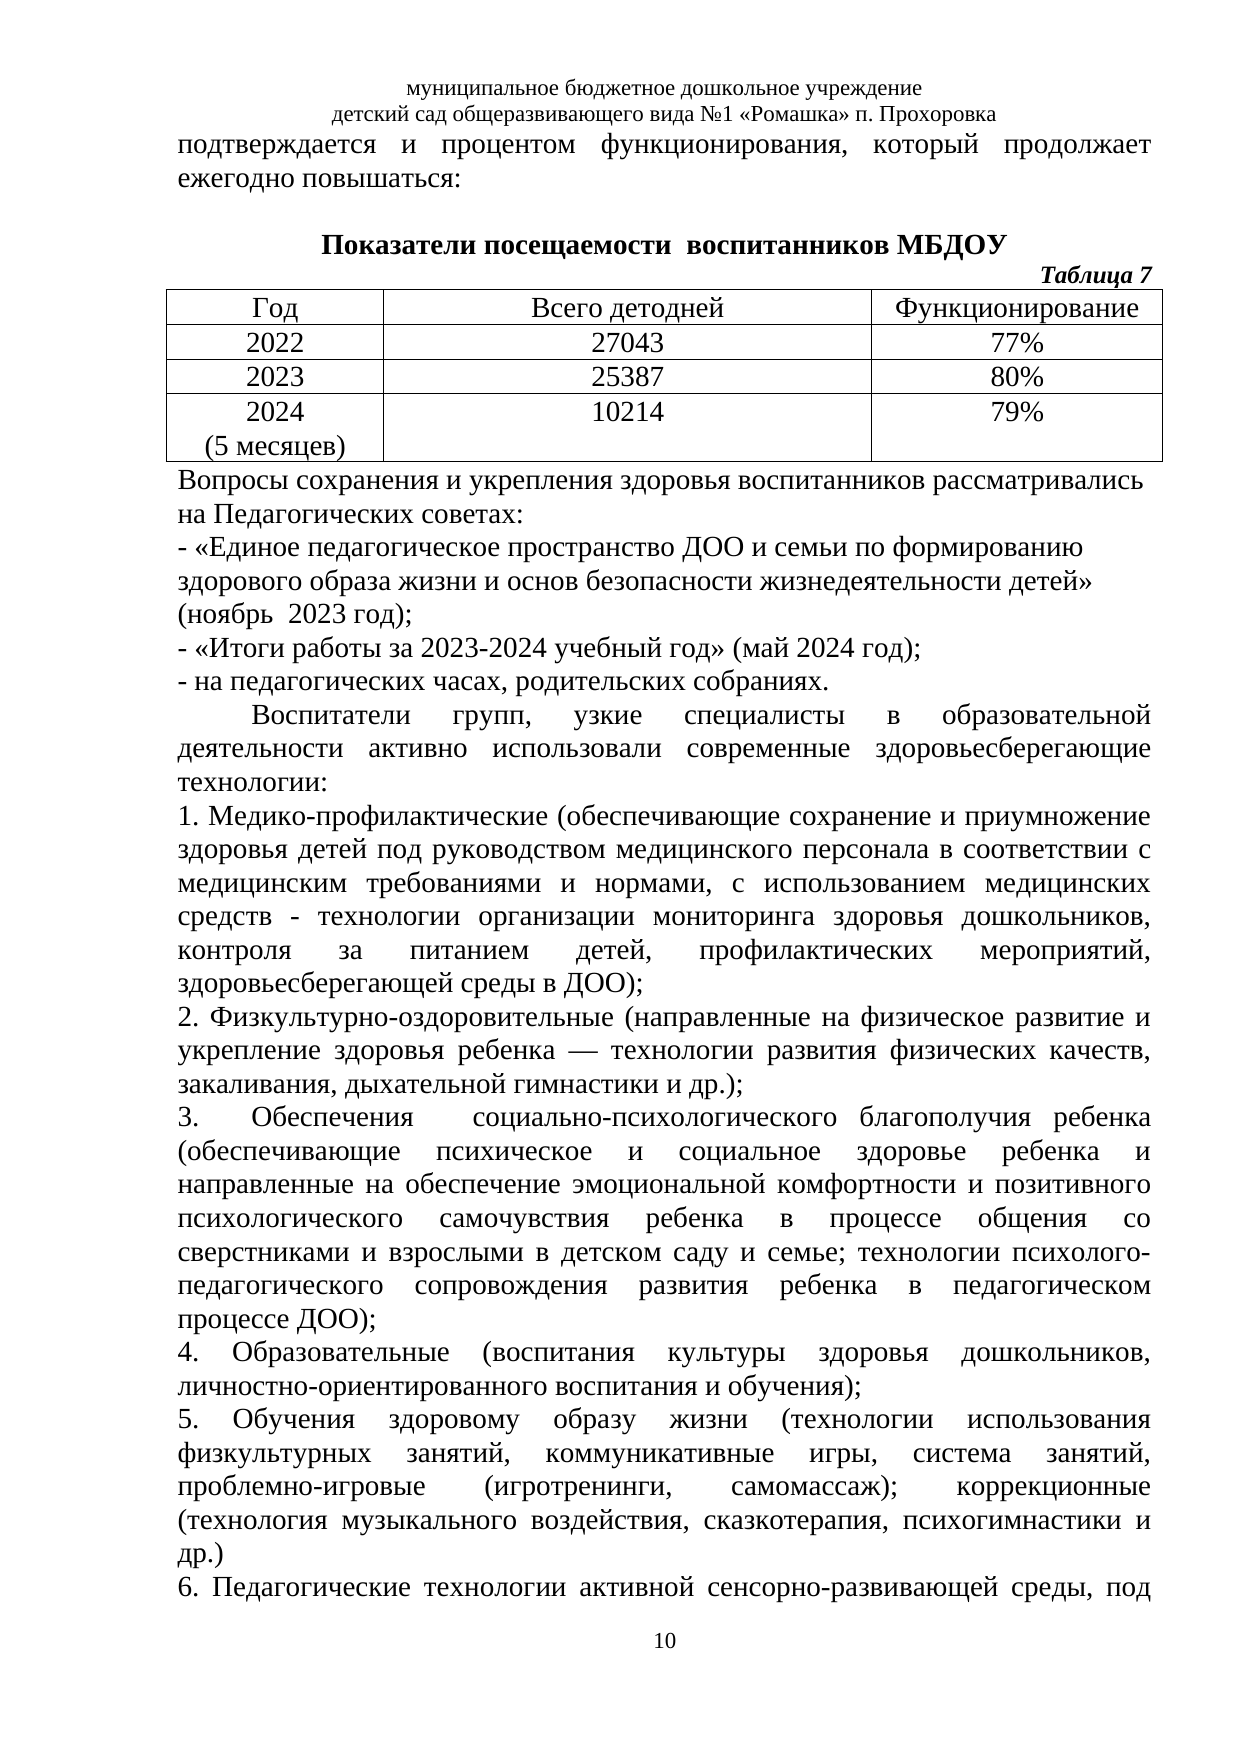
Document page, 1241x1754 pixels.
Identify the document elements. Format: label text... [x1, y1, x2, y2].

text 2. Физкультурно-оздоровительные (направленные на физическое развитие и укрепление здоровья ребенка — технологии развития физических качеств, закаливания, дыхательной гимнастики и др.); [177, 999, 1152, 1099]
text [177, 126, 1152, 193]
text 3. Обеспечения социально-психологического благополучия ребенка (обеспечивающие психическое и социальное здоровье ребенка и направленные на обеспечение эмоциональной комфортности и позитивного психологического самочувствия ребенка в процессе общения со сверстниками и взрослыми в детском саду и семье; технологии психолого-педагогического сопровождения развития ребенка в педагогическом процессе ДОО); [177, 1099, 1152, 1334]
table_cell 2024 (5 месяцев) [167, 394, 383, 461]
text Воспитатели групп, узкие специалисты в образовательной деятельности активно использовали современные здоровьесберегающие технологии: [177, 697, 1152, 798]
text 4. Образовательные (воспитания культуры здоровья дошкольников, личностно-ориентированного воспитания и обучения); [177, 1334, 1152, 1401]
text - «Единое педагогическое пространство ДОО и семьи по формированию здорового образа жизни и основ безопасности жизнедеятельности детей» (ноябрь 2023 год); [177, 529, 1152, 630]
text Вопросы сохранения и укрепления здоровья воспитанников рассматривались на Педагогических советах: [177, 462, 1152, 529]
table_header Функционирование [872, 290, 1162, 324]
text Таблица 7 [177, 261, 1152, 289]
table_cell 80% [872, 360, 1162, 393]
table_header Всего детодней [384, 290, 871, 324]
text - на педагогических часах, родительских собраниях. [177, 663, 1152, 697]
table_cell 2022 [167, 325, 383, 358]
text Показатели посещаемости воспитанников МБДОУ [177, 227, 1152, 261]
text - «Итоги работы за 2023-2024 учебный год» (май 2024 год); [177, 630, 1152, 663]
text 1. Медико-профилактические (обеспечивающие сохранение и приумножение здоровья детей под руководством медицинского персонала в соответствии с медицинским требованиями и нормами, с использованием медицинских средств - технологии организации мониторинга здоровья дошкольников, контроля за питанием детей, профилактических мероприятий, здоровьесберегающей среды в ДОО); [177, 798, 1152, 999]
text 5. Обучения здоровому образу жизни (технологии использования физкультурных занятий, коммуникативные игры, система занятий, проблемно-игровые (игротренинги, самомассаж); коррекционные (технология музыкального воздействия, сказкотерапия, психогимнастики и др.) [177, 1401, 1152, 1569]
table_cell 27043 [384, 325, 871, 358]
table_cell 10214 [384, 394, 871, 461]
table_cell 25387 [384, 360, 871, 393]
table_cell 2023 [167, 360, 383, 393]
table_cell 79% [872, 394, 1162, 461]
table_cell 77% [872, 325, 1162, 358]
table_header Год [167, 290, 383, 324]
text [177, 1569, 1152, 1603]
